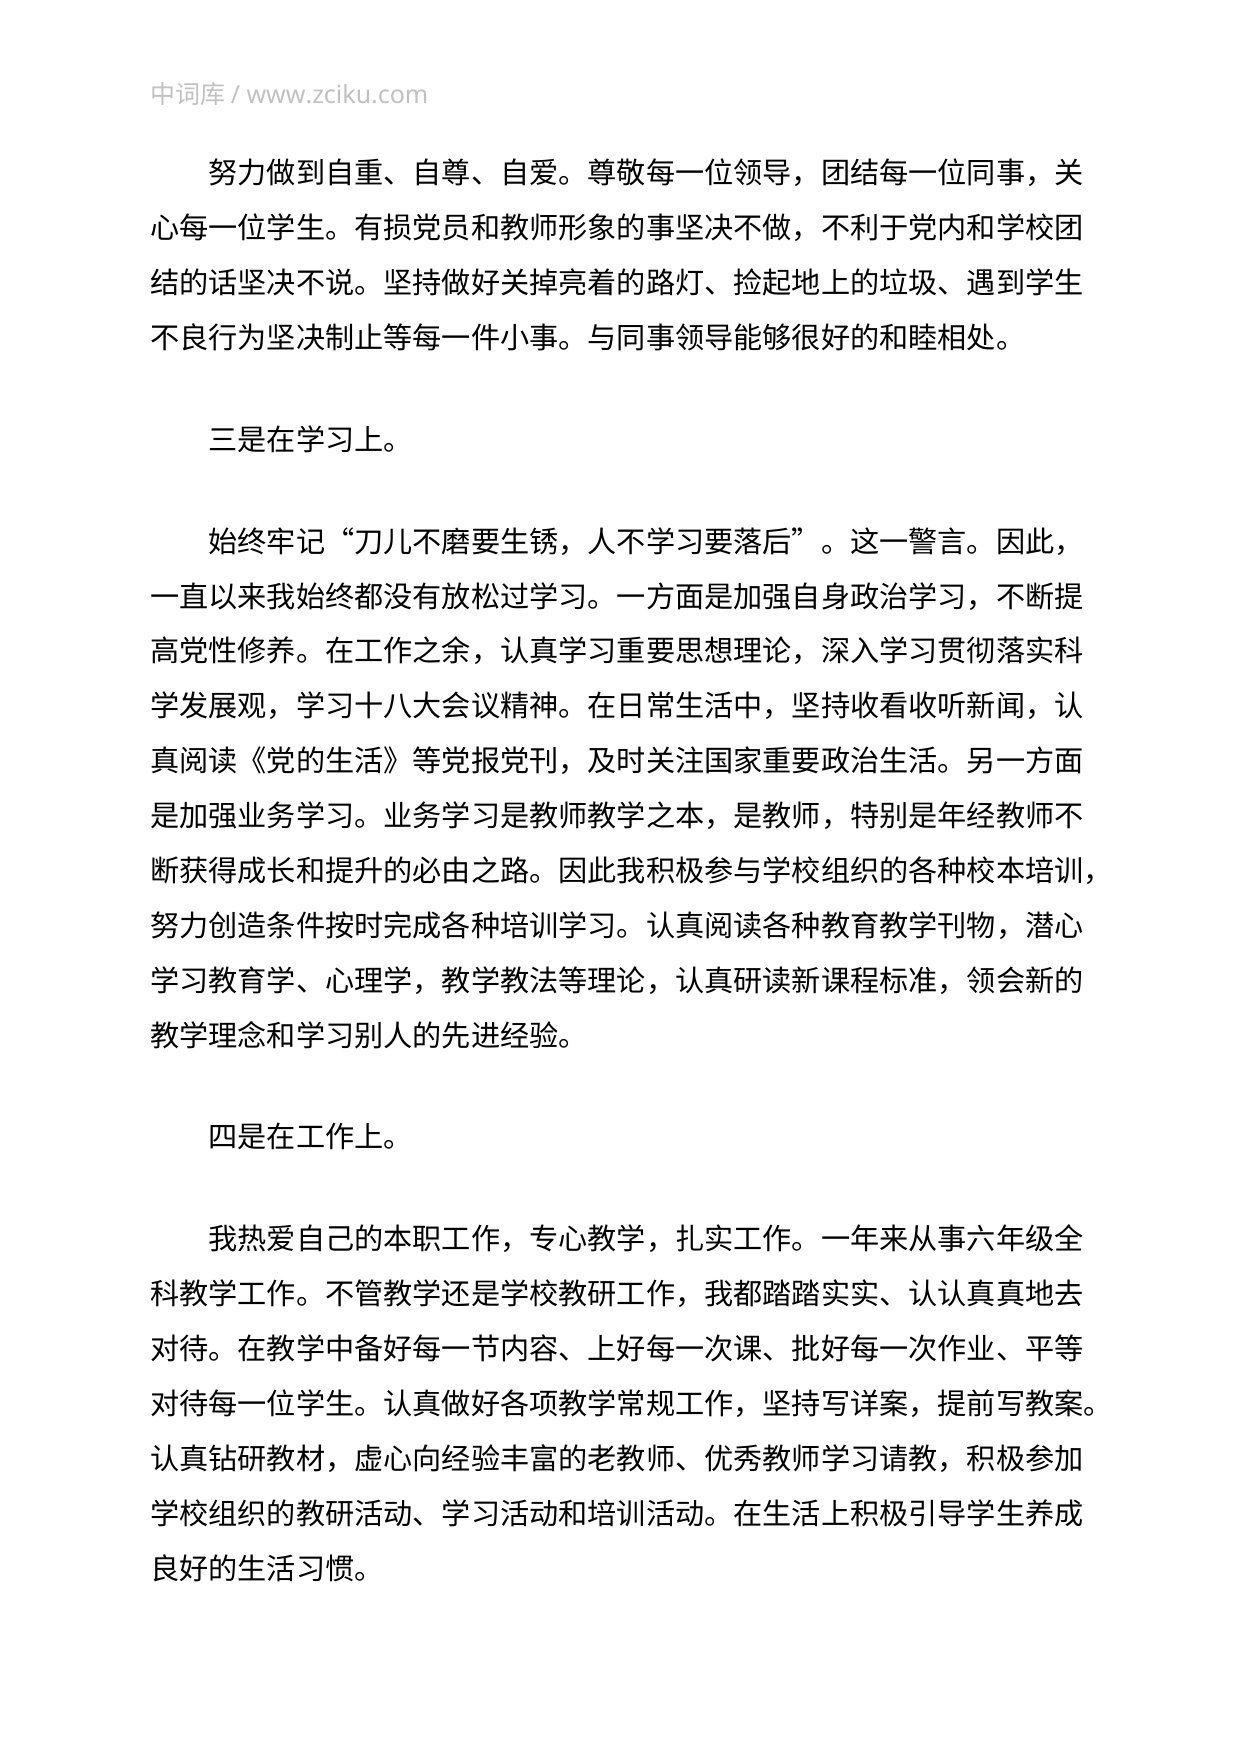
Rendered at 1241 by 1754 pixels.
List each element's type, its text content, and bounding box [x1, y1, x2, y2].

text 四是在工作上。 [150, 1114, 1090, 1156]
text 我热爱自己的本职工作，专心教学，扎实工作。一年来从事六年级全科教学工作。不管教学还是学校教研工作，我都踏踏实实、认认真真地去对待。在教学中备好每一节内容、上好每一次课、批好每一次作业、平等对待每一位学生。认真做好各项教学常规工作，坚持写详案，提前写教案。认真钻研教材，虚心向经验丰富的老教师、优秀教师学习请教，积极参加学校组织的教研活动、学习活动和培训活动。在生活上积极引导学生养成良好的生活习惯。 [150, 1216, 1090, 1587]
text 始终牢记“刀儿不磨要生锈，人不学习要落后”。这一警言。因此，一直以来我始终都没有放松过学习。一方面是加强自身政治学习，不断提高党性修养。在工作之余，认真学习重要思想理论，深入学习贯彻落实科学发展观，学习十八大会议精神。在日常生活中，坚持收看收听新闻，认真阅读《党的生活》等党报党刊，及时关注国家重要政治生活。另一方面是加强业务学习。业务学习是教师教学之本，是教师，特别是年经教师不断获得成长和提升的必由之路。因此我积极参与学校组织的各种校本培训，努力创造条件按时完成各种培训学习。认真阅读各种教育教学刊物，潜心学习教育学、心理学，教学教法等理论，认真研读新课程标准，领会新的教学理念和学习别人的先进经验。 [150, 518, 1090, 1054]
text 三是在学习上。 [150, 416, 1090, 459]
text 努力做到自重、自尊、自爱。尊敬每一位领导，团结每一位同事，关心每一位学生。有损党员和教师形象的事坚决不做，不利于党内和学校团结的话坚决不说。坚持做好关掉亮着的路灯、捡起地上的垃圾、遇到学生不良行为坚决制止等每一件小事。与同事领导能够很好的和睦相处。 [150, 150, 1090, 357]
